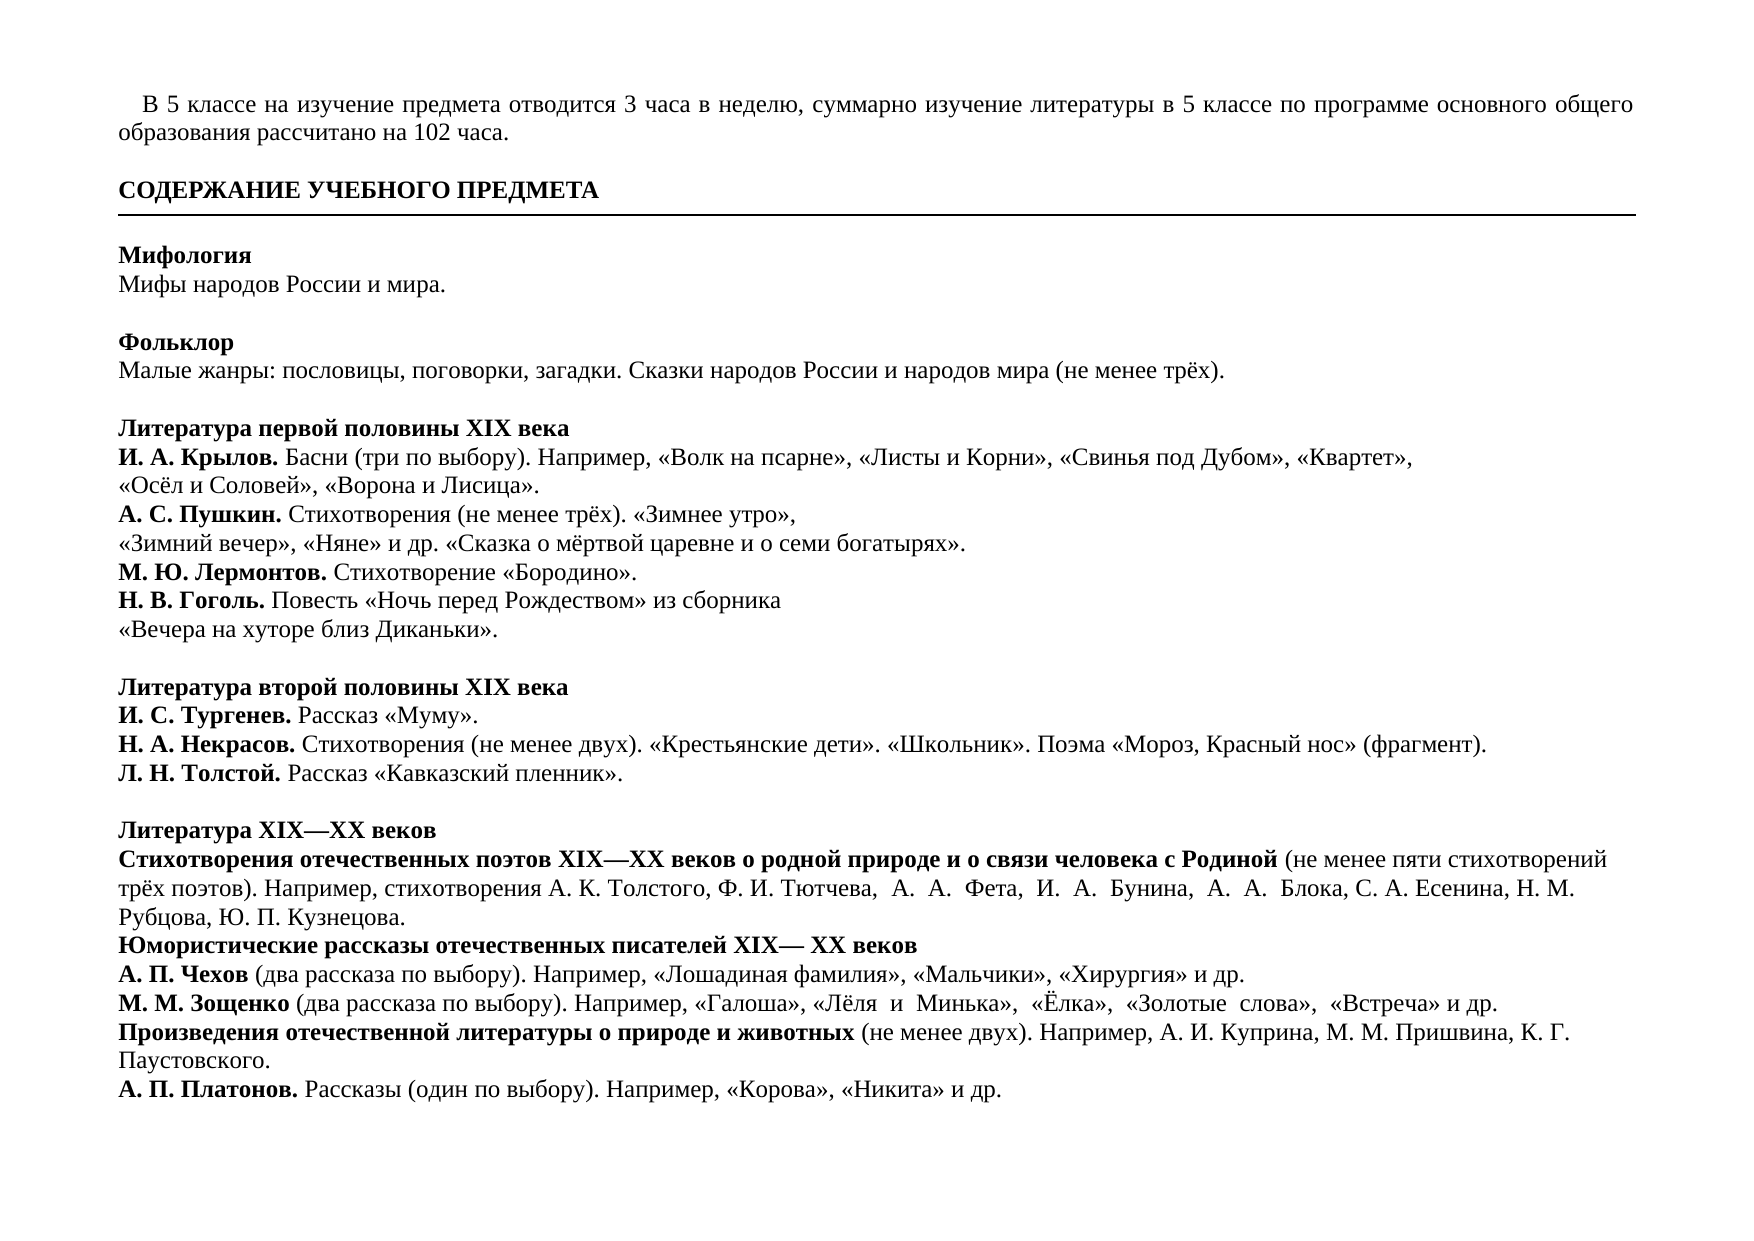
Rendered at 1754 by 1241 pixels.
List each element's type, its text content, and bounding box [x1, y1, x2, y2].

text СОДЕРЖАНИЕ УЧЕБНОГО ПРЕДМЕТА [118, 175, 1636, 214]
text В 5 классе на изучение предмета отводится 3 часа в неделю, суммарно изучение литературы в 5 классе по программе основного общего образования рассчитано на 102 часа. [118, 89, 1636, 146]
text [118, 241, 1636, 1103]
